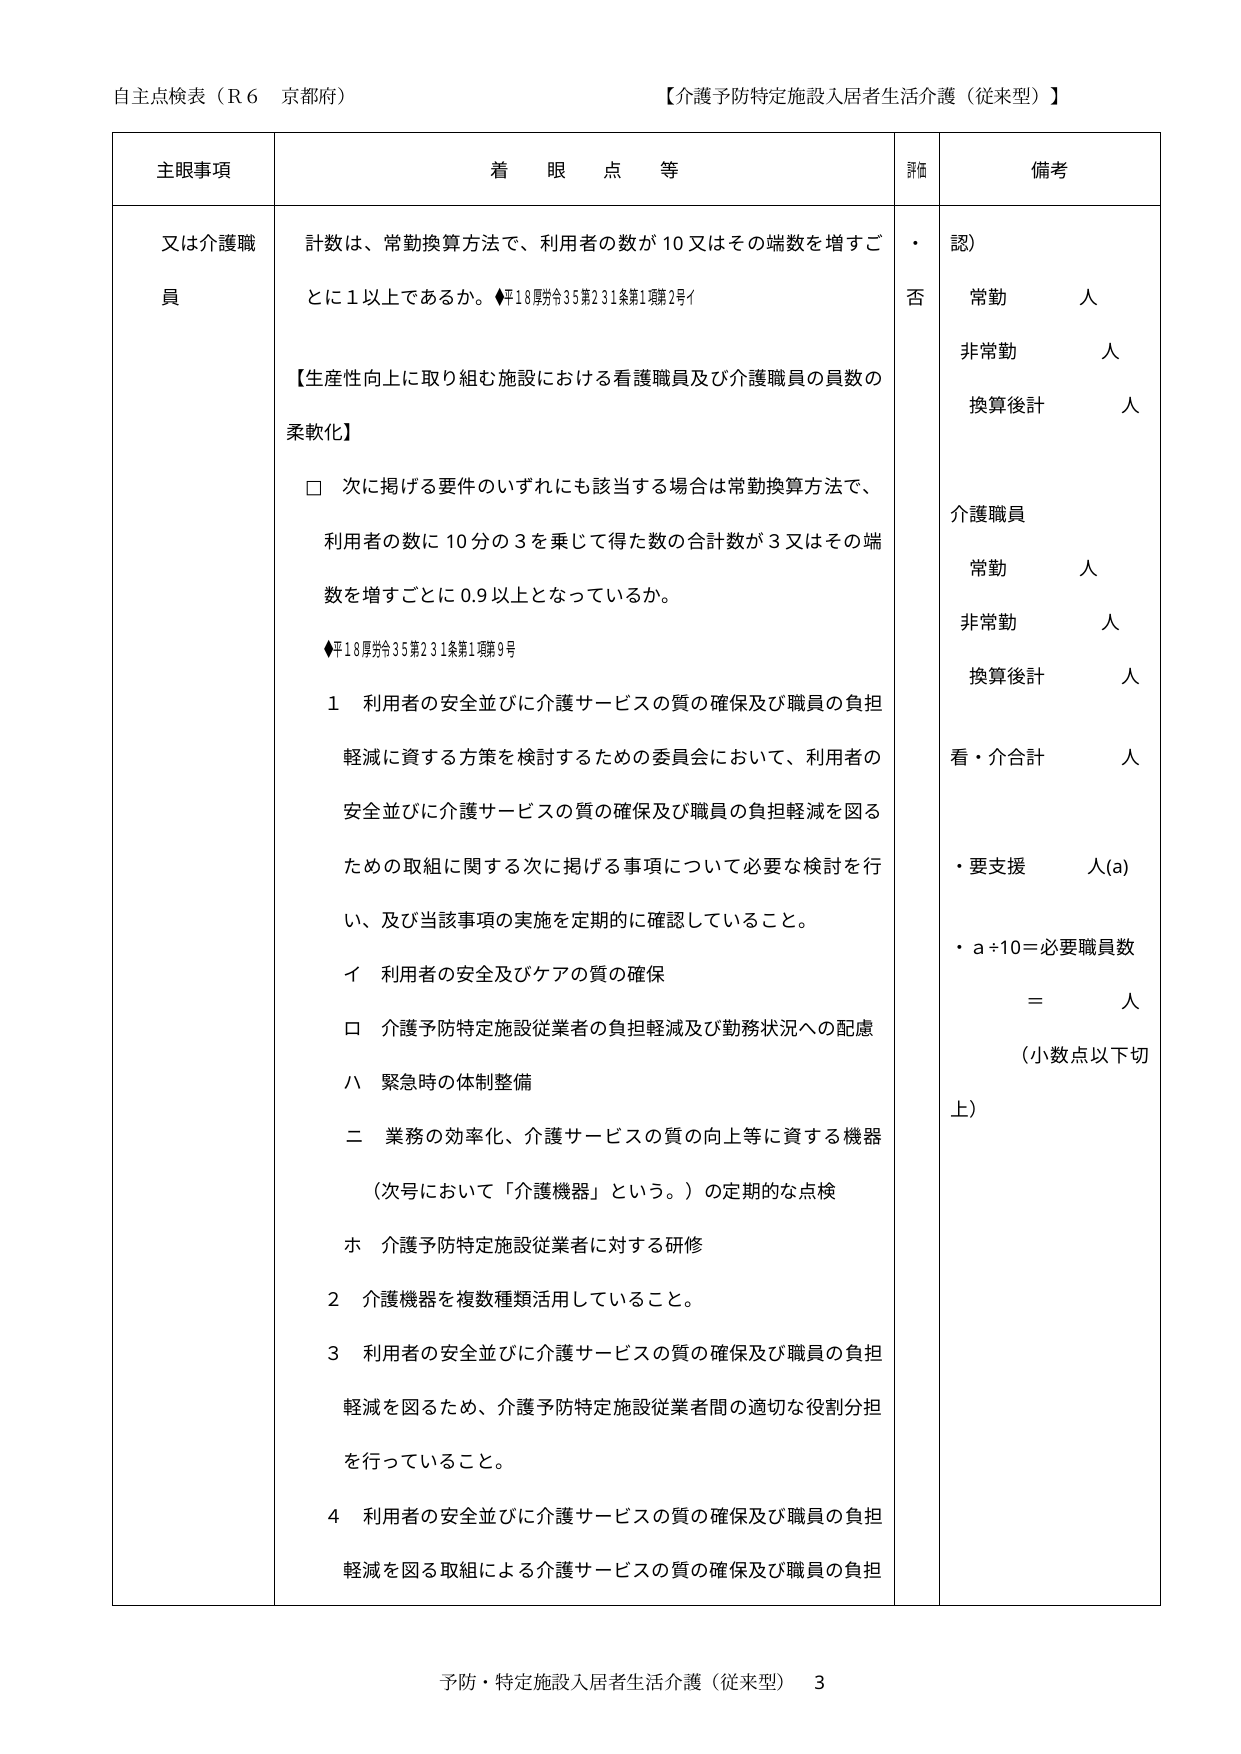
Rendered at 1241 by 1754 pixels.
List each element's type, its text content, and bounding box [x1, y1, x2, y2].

table_header 評価 [895, 133, 939, 205]
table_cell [275, 206, 894, 1605]
table_cell 適 ・ 否 [895, 206, 939, 1605]
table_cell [940, 206, 1160, 1605]
table_header 備考 [940, 133, 1160, 205]
table_header 主眼事項 [113, 133, 274, 205]
table_header 着 眼 点 等 [275, 133, 894, 205]
table_cell （２）看護職員 又は介護職 員 [113, 206, 274, 1605]
